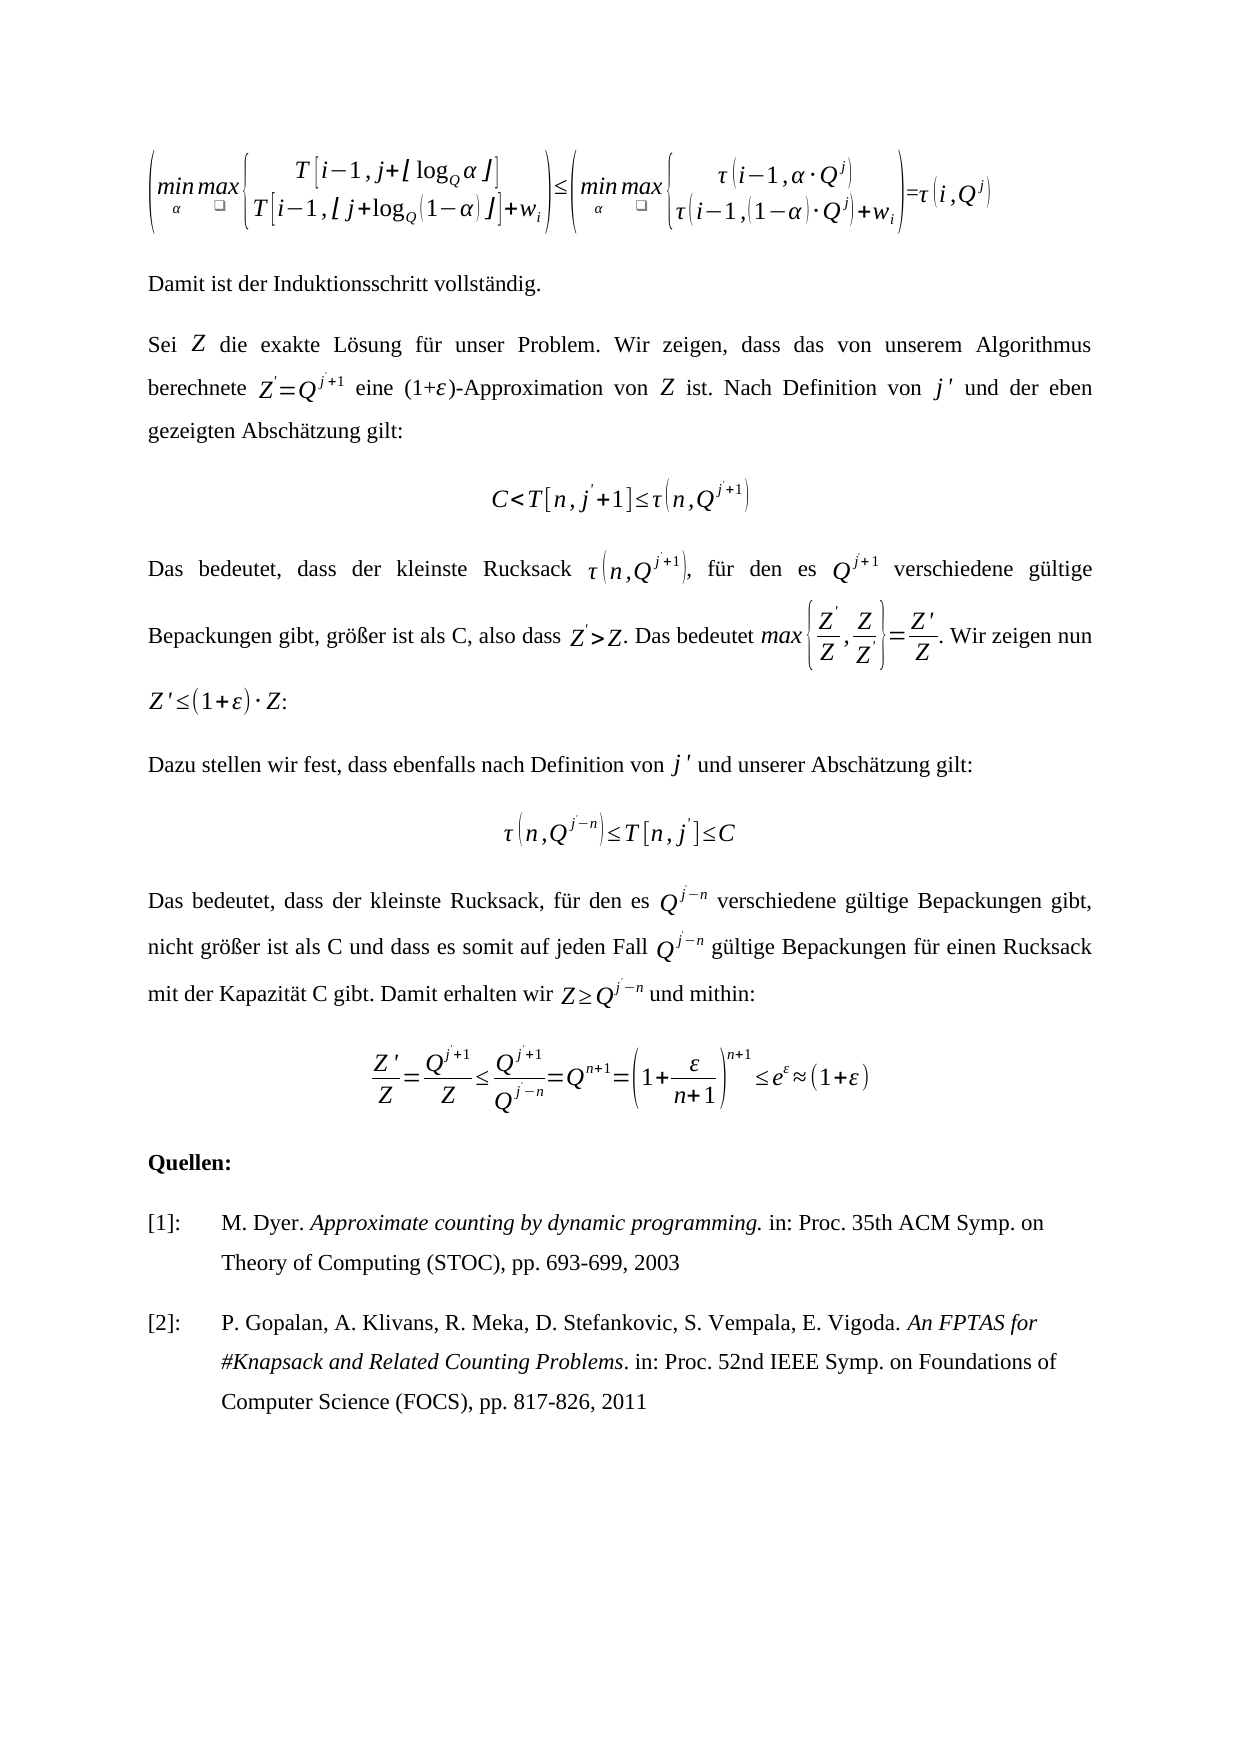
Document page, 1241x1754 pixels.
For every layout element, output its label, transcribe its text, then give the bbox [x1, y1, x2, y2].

text [1]: M. Dyer. Approximate counting by dynamic programming. in: Proc. 35th ACM Symp. on Theory of Computing (STOC), pp. 693-699, 2003 [148, 1209, 1093, 1275]
text Quellen: [148, 1149, 1093, 1175]
text Dazu stellen wir fest, dass ebenfalls nach Definition von und unserer Abschätzung gilt: [148, 750, 1093, 778]
text Das bedeutet, dass der kleinste Rucksack, für den es verschiedene gültige Bepackungen gibt, nicht größer ist als C und dass es somit auf jeden Fall gültige Bepackungen für einen Rucksack mit der Kapazität C gibt. Damit erhalten wir und mithin: [148, 883, 1093, 1010]
text [2]: P. Gopalan, A. Klivans, R. Meka, D. Stefankovic, S. Vempala, E. Vigoda. An FPTAS for #Knapsack and Related Counting Problems. in: Proc. 52nd IEEE Symp. on Foundations of Computer Science (FOCS), pp. 817-826, 2011 [148, 1309, 1093, 1414]
text Das bedeutet, dass der kleinste Rucksack , für den es verschiedene gültige Bepackungen gibt, größer ist als C, also dass . Das bedeutet . Wir zeigen nun : [148, 549, 1093, 716]
text Sei die exakte Lösung für unser Problem. Wir zeigen, dass das von unserem Algorithmus berechnete eine (1+)-Approximation von ist. Nach Definition von und der eben gezeigten Abschätzung gilt: [148, 330, 1093, 444]
text = [148, 148, 1093, 236]
text Damit ist der Induktionsschritt vollständig. [148, 270, 1093, 296]
